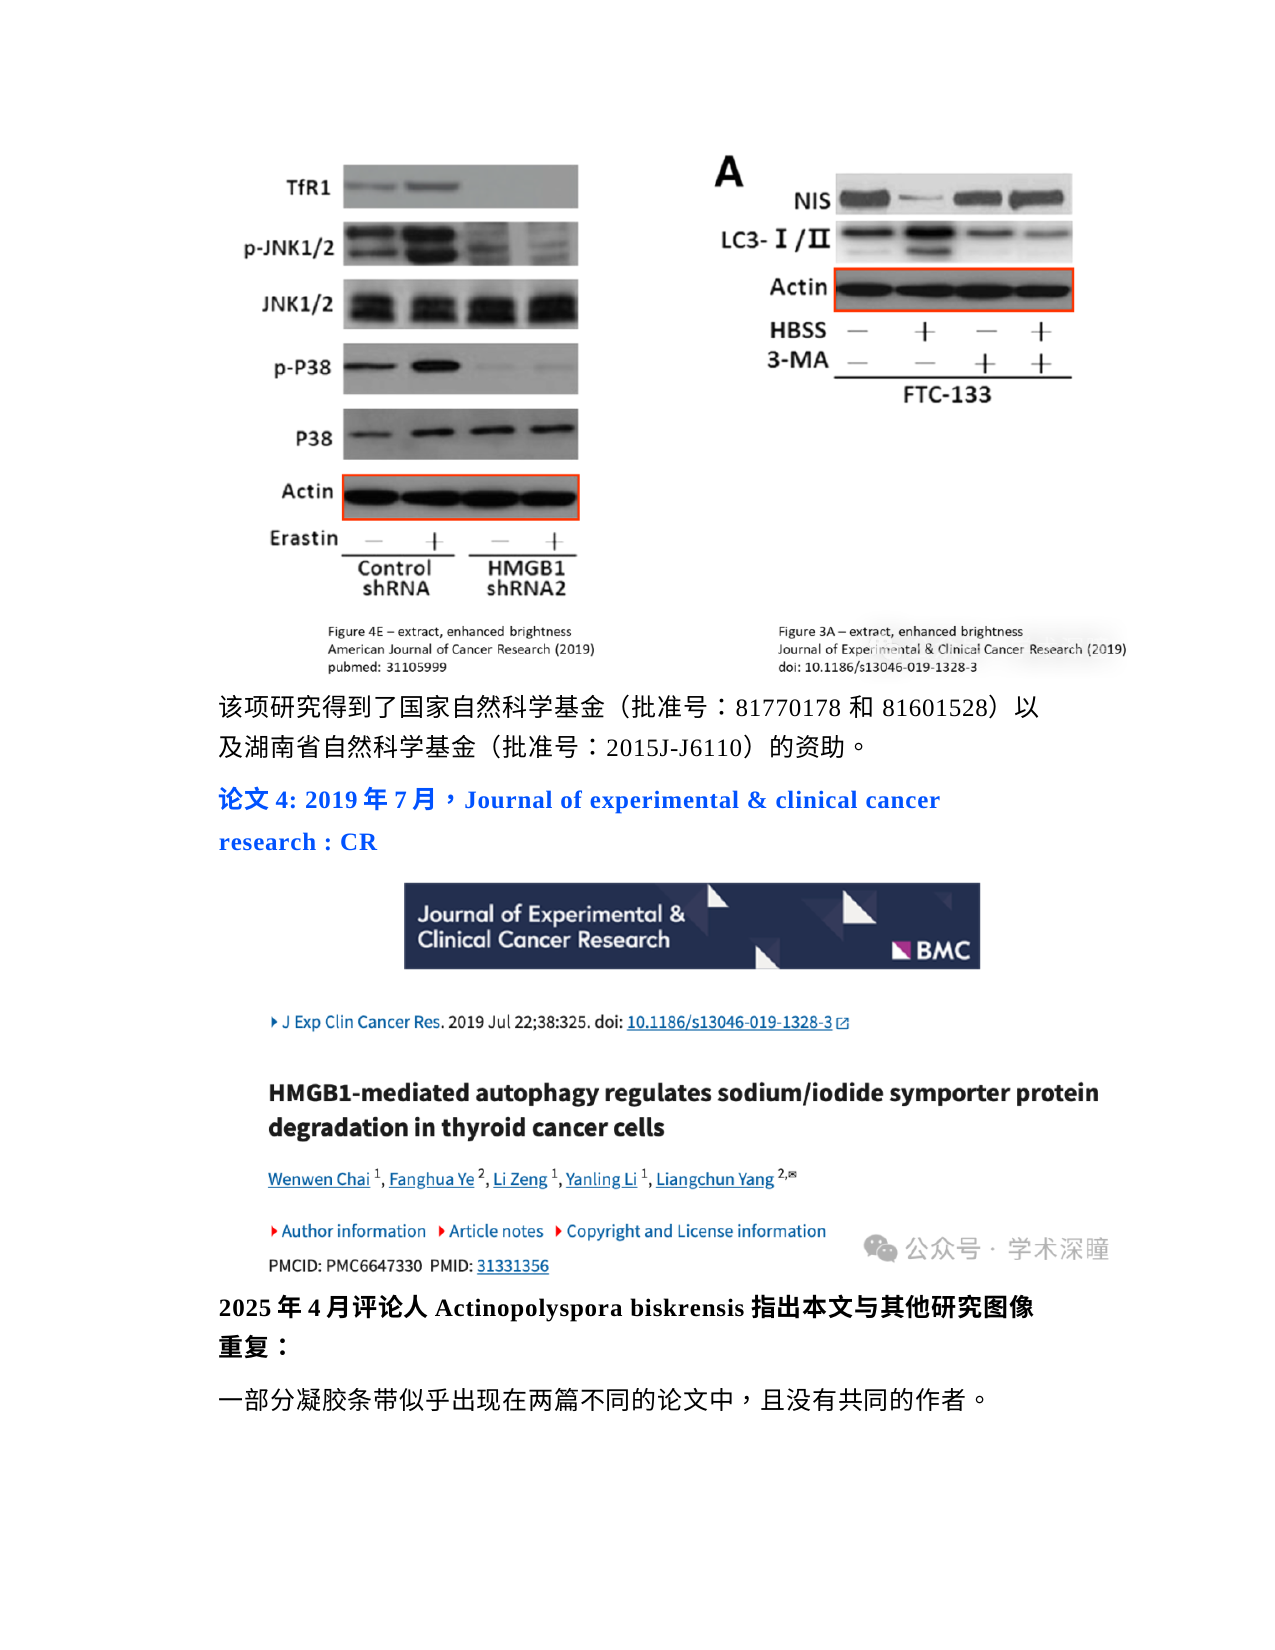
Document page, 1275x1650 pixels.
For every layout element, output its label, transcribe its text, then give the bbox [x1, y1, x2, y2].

text 该项研究得到了国家自然科学基金（批准号：81770178 和 81601528）以及湖南省自然科学基金（批准号：2015J-J6110）的资助。 [219, 683, 1056, 763]
text 论文4: 2019年7月，Journal of experimental & clinical cancer research : CR [219, 776, 1056, 856]
text 一部分凝胶条带似乎出现在两篇不同的论文中，且没有共同的作者。 [219, 1377, 1056, 1417]
text 2025年4月评论人Actinopolyspora biskrensis指出本文与其他研究图像重复： [219, 1284, 1056, 1364]
picture [237, 855, 1138, 1285]
picture [237, 150, 1138, 684]
